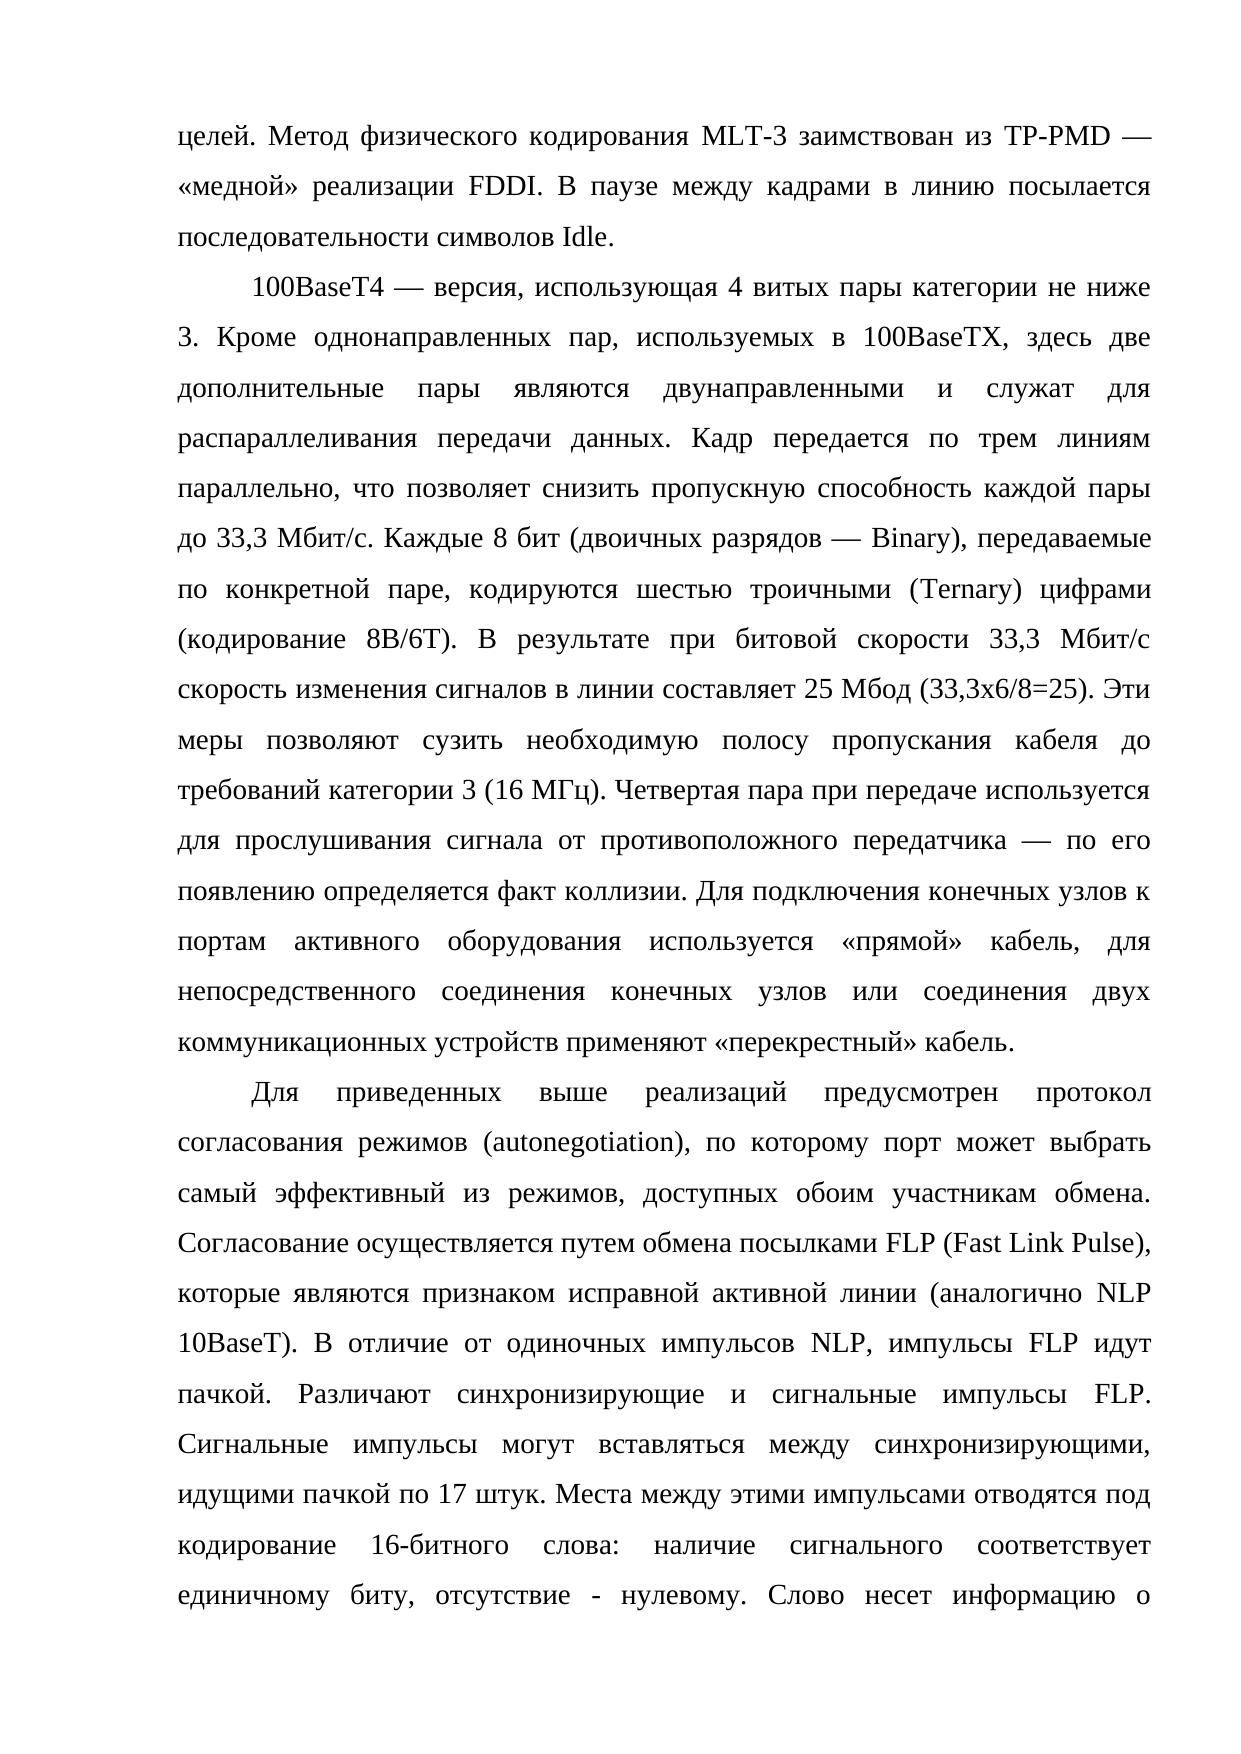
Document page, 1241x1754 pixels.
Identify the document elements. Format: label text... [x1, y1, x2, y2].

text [177, 1074, 1152, 1611]
text 100BaseT4 — версия, использующая 4 витых пары категории не ниже 3. Кроме однонаправленных пар, используемых в 100BaseTX, здесь две дополнительные пары являются двунаправленными и служат для распараллеливания передачи данных. Кадр передается по трем линиям параллельно, что позволяет снизить пропускную способность каждой пары до 33,3 Мбит/с. Каждые 8 бит (двоичных разрядов — Binary), передаваемые по конкретной паре, кодируются шестью троичными (Ternary) цифрами (кодирование 8В/6Т). В результате при битовой скорости 33,3 Мбит/с скорость изменения сигналов в линии составляет 25 Мбод (33,3x6/8=25). Эти меры позволяют сузить необходимую полосу пропускания кабеля до требований категории 3 (16 МГц). Четвертая пара при передаче используется для прослушивания сигнала от противоположного передатчика — по его появлению определяется факт коллизии. Для подключения конечных узлов к портам активного оборудования используется «прямой» кабель, для непосредственного соединения конечных узлов или соединения двух коммуникационных устройств применяют «перекрестный» кабель. [177, 269, 1152, 1057]
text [177, 118, 1152, 252]
